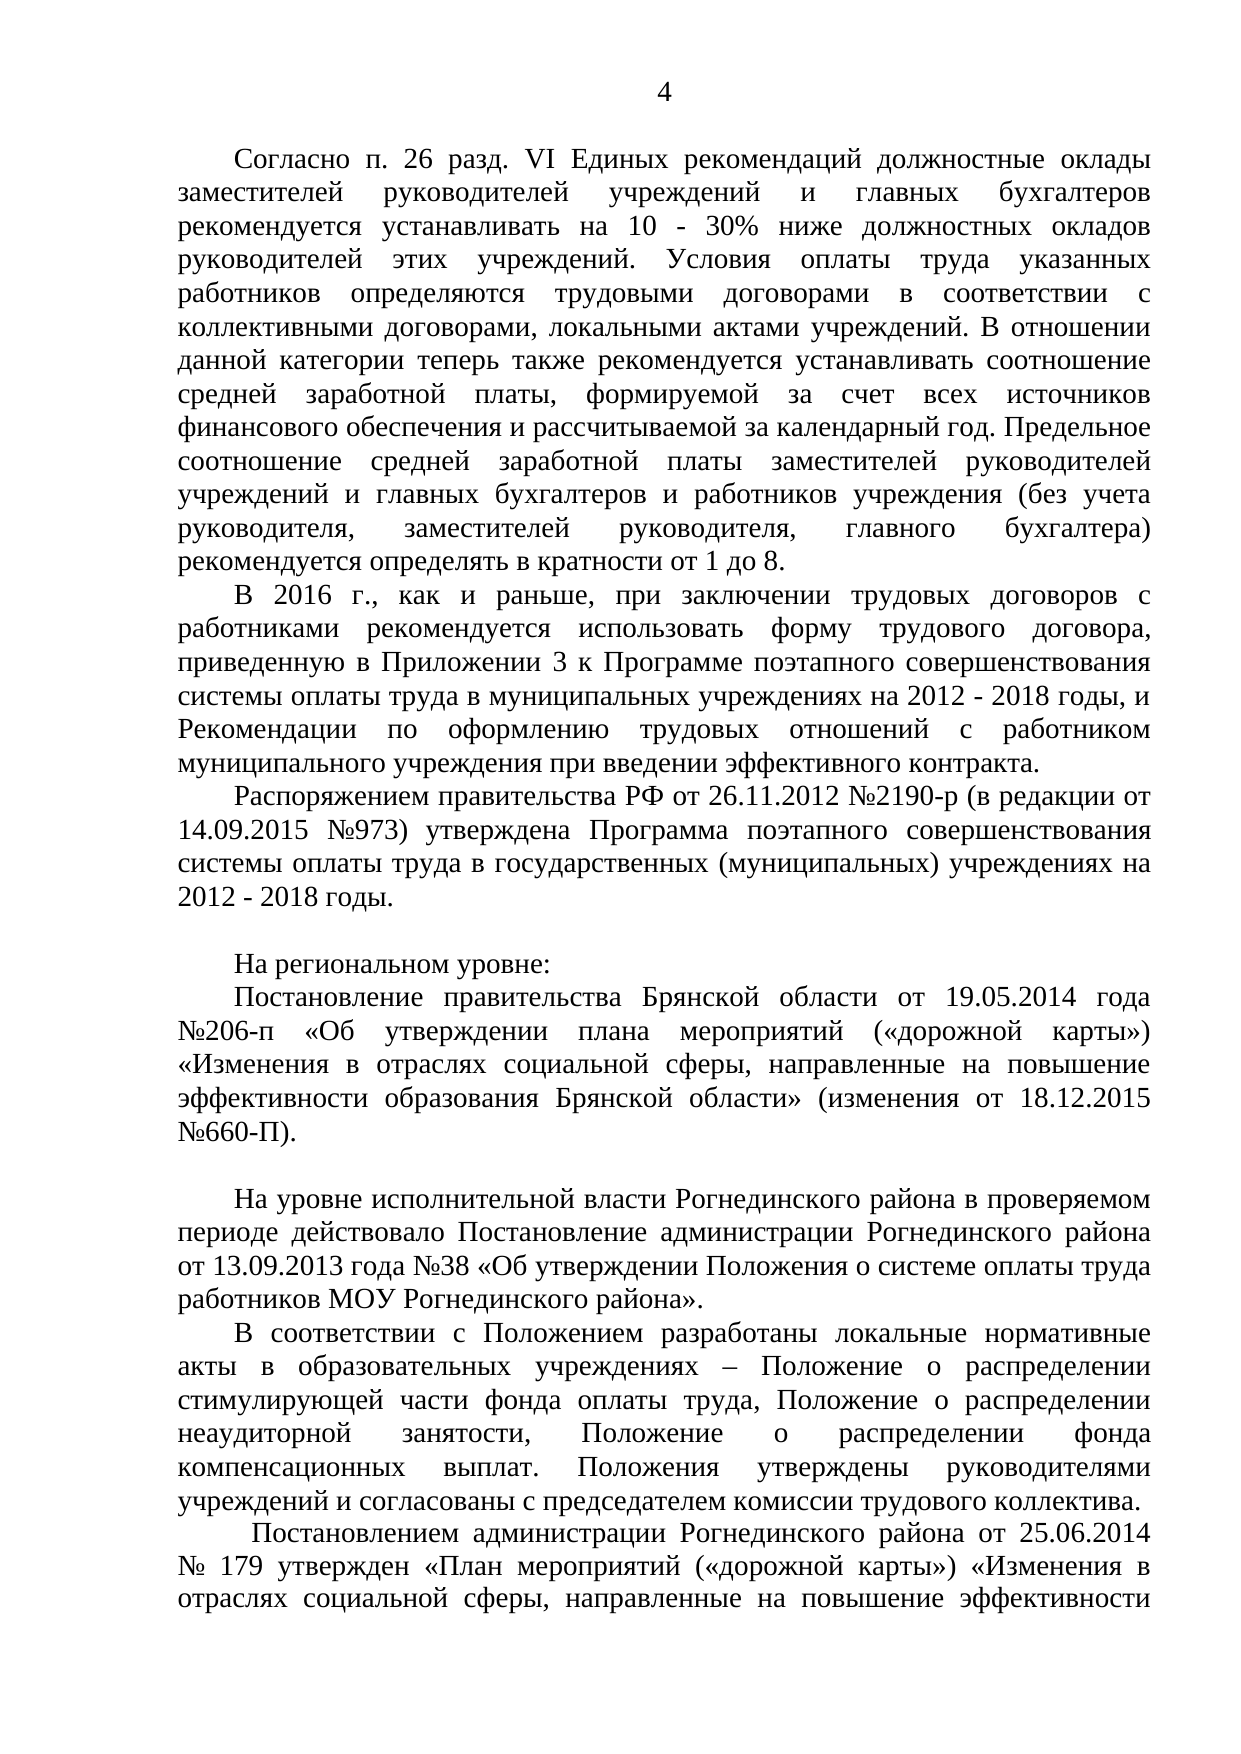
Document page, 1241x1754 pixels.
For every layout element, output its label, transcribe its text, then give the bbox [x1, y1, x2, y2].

text Постановление правительства Брянской области от 19.05.2014 года №206-п «Об утверждении плана мероприятий («дорожной карты») «Изменения в отраслях социальной сферы, направленные на повышение эффективности образования Брянской области» (изменения от 18.12.2015 №660-П). [177, 979, 1152, 1147]
text Распоряжением правительства РФ от 26.11.2012 №2190-р (в редакции от 14.09.2015 №973) утверждена Программа поэтапного совершенствования системы оплаты труда в государственных (муниципальных) учреждениях на 2012 - 2018 годы. [177, 778, 1152, 912]
text Согласно п. 26 разд. VI Единых рекомендаций должностные оклады заместителей руководителей учреждений и главных бухгалтеров рекомендуется устанавливать на 10 - 30% ниже должностных окладов руководителей этих учреждений. Условия оплаты труда указанных работников определяются трудовыми договорами в соответствии с коллективными договорами, локальными актами учреждений. В отношении данной категории теперь также рекомендуется устанавливать соотношение средней заработной платы, формируемой за счет всех источников финансового обеспечения и рассчитываемой за календарный год. Предельное соотношение средней заработной платы заместителей руководителей учреждений и главных бухгалтеров и работников учреждения (без учета руководителя, заместителей руководителя, главного бухгалтера) рекомендуется определять в кратности от 1 до 8. [177, 141, 1152, 577]
text На региональном уровне: [177, 946, 1152, 979]
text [177, 1516, 1152, 1614]
text В соответствии с Положением разработаны локальные нормативные акты в образовательных учреждениях – Положение о распределении стимулирующей части фонда оплаты труда, Положение о распределении неаудиторной занятости, Положение о распределении фонда компенсационных выплат. Положения утверждены руководителями учреждений и согласованы с председателем комиссии трудового коллектива. [177, 1315, 1152, 1516]
text В ., как и раньше, при заключении трудовых договоров с работниками рекомендуется использовать форму трудового договора, приведенную в Приложении 3 к Программе поэтапного совершенствования системы оплаты труда в муниципальных учреждениях на 2012 - 2018 годы, и Рекомендации по оформлению трудовых отношений с работником муниципального учреждения при введении эффективного контракта. [177, 577, 1152, 778]
text На уровне исполнительной власти Рогнединского района в проверяемом периоде действовало Постановление администрации Рогнединского района от 13.09.2013 года №38 «Об утверждении Положения о системе оплаты труда работников МОУ Рогнединского района». [177, 1181, 1152, 1315]
